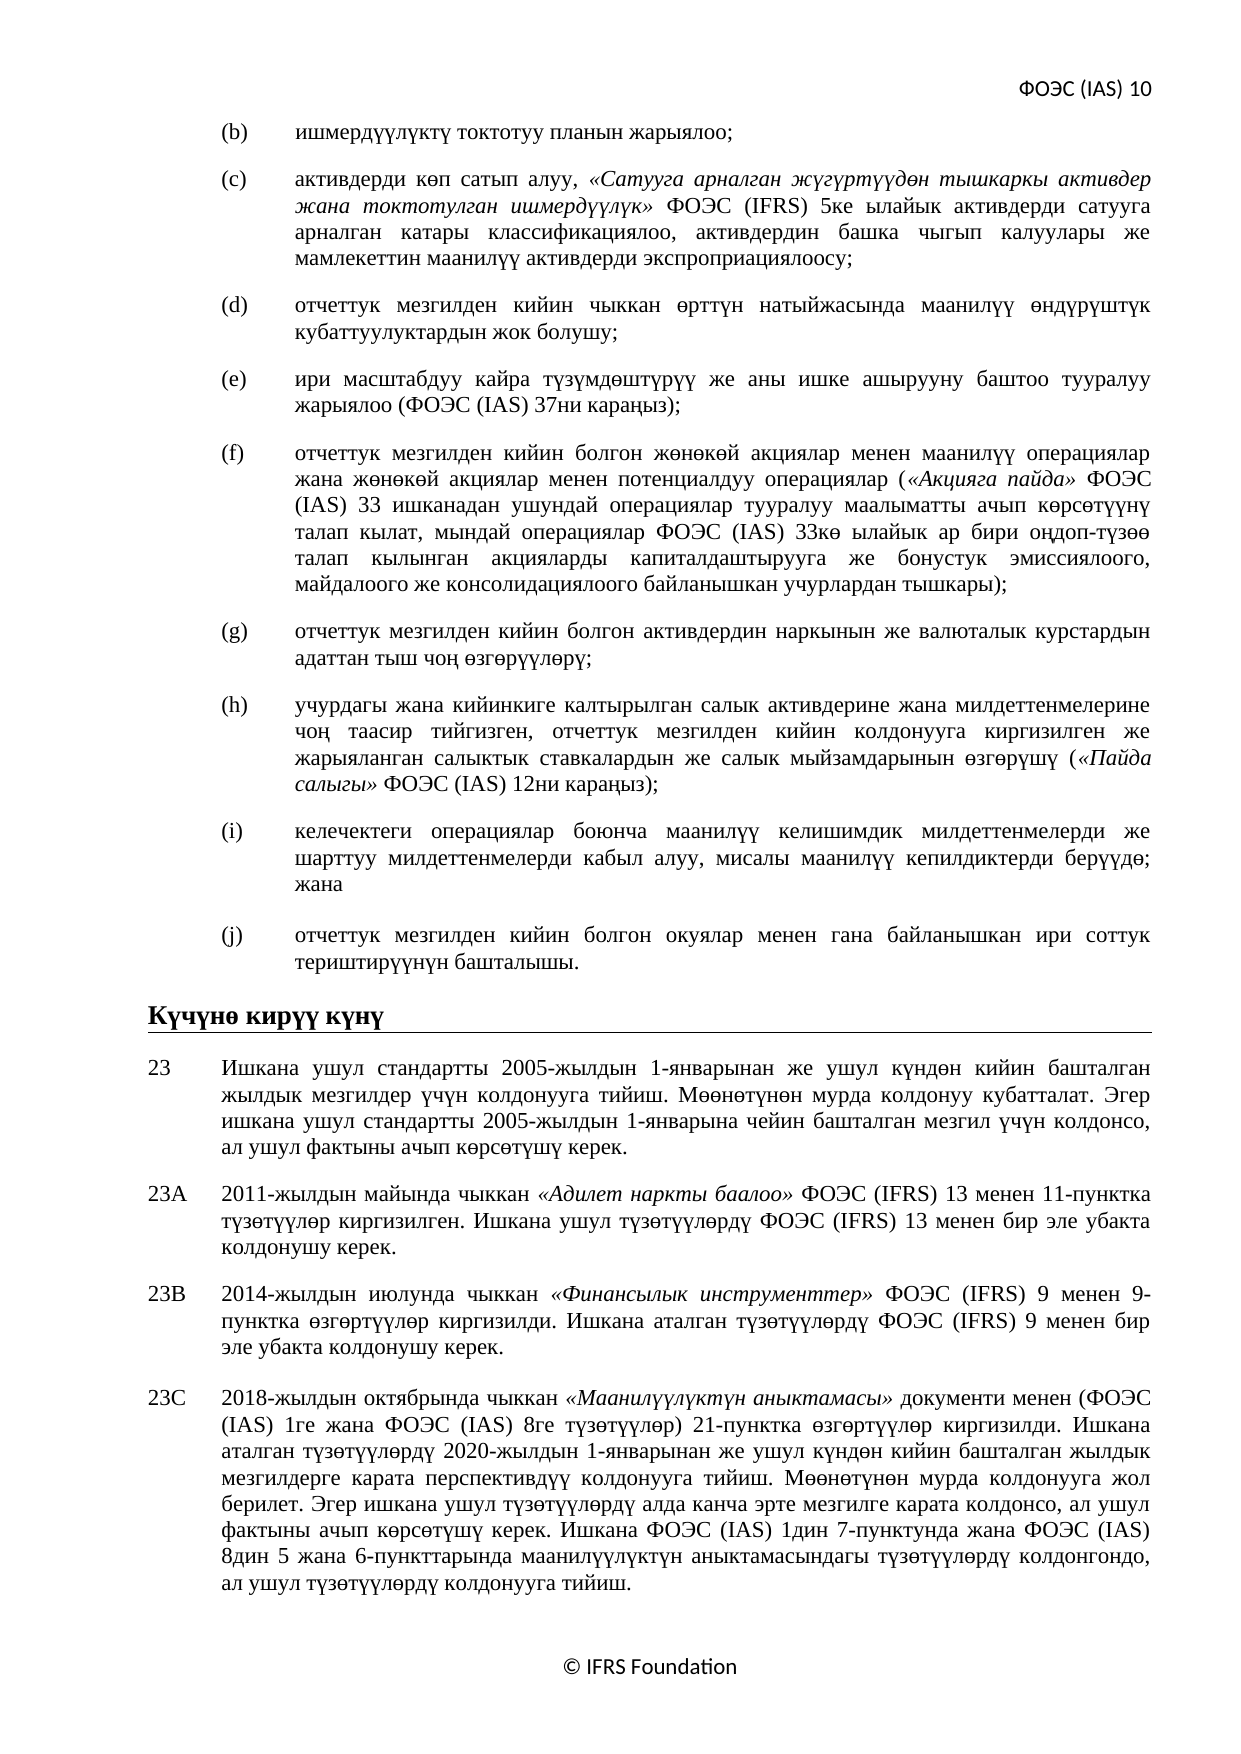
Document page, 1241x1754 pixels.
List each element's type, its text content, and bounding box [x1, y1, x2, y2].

text (e) ири масштабдуу кайра түзүмдөштүрүү же аны ишке ашырууну баштоо тууралуу жарыялоо (ФОЭС (IAS) 37ни караңыз); [221, 365, 1152, 418]
text (f) отчеттук мезгилден кийин болгон жөнөкөй акциялар менен маанилүү операциялар жана жөнөкөй акциялар менен потенциалдуу операциялар («Акцияга пайда» ФОЭС (IAS) 33 ишканадан ушундай операциялар тууралуу маалыматты ачып көрсөтүүнү талап кылат, мындай операциялар ФОЭС (IAS) 33кө ылайык ар бири оңдоп-түзөө талап кылынган акцияларды капиталдаштырууга же бонустук эмиссиялоого, майдалоого же консолидациялоого байланышкан учурлардан тышкары); [221, 439, 1152, 597]
text 23C 2018-жылдын октябрында чыккан «Маанилүүлүктүн аныктамасы» документи менен (ФОЭС (IAS) 1ге жана ФОЭС (IAS) 8ге түзөтүүлөр) 21-пунктка өзгөртүүлөр киргизилди. Ишкана аталган түзөтүүлөрдү 2020-жылдын 1-январынан же ушул күндөн кийин башталган жылдык мезгилдерге карата перспективдүү колдонууга тийиш. Мөөнөтүнөн мурда колдонууга жол берилет. Эгер ишкана ушул түзөтүүлөрдү алда канча эрте мезгилге карата колдонсо, ал ушул фактыны ачып көрсөтүшү керек. Ишкана ФОЭС (IAS) 1дин 7-пунктунда жана ФОЭС (IAS) 8дин 5 жана 6-пункттарында маанилүүлүктүн аныктамасындагы түзөтүүлөрдү колдонгондо, ал ушул түзөтүүлөрдү колдонууга тийиш. [148, 1384, 1152, 1595]
text 23A 2011-жылдын майында чыккан «Адилет наркты баалоо» ФОЭС (IFRS) 13 менен 11-пунктка түзөтүүлөр киргизилген. Ишкана ушул түзөтүүлөрдү ФОЭС (IFRS) 13 менен бир эле убакта колдонушу керек. [148, 1181, 1152, 1259]
text (g) отчеттук мезгилден кийин болгон активдердин наркынын же валюталык курстардын адаттан тыш чоң өзгөрүүлөрү; [221, 618, 1152, 670]
text 23B 2014-жылдын июлунда чыккан «Финансылык инструменттер» ФОЭС (IFRS) 9 менен 9-пунктка өзгөртүүлөр киргизилди. Ишкана аталган түзөтүүлөрдү ФОЭС (IFRS) 9 менен бир эле убакта колдонушу керек. [148, 1280, 1152, 1359]
text (b) ишмердүүлүктү токтотуу планын жарыялоо; [148, 118, 1152, 144]
text (c) активдерди көп сатып алуу, «Сатууга арналган жүгүртүүдөн тышкаркы активдер жана токтотулган ишмердүүлүк» ФОЭС (IFRS) 5ке ылайык активдерди сатууга арналган катары классификациялоо, активдердин башка чыгып калуулары же мамлекеттин маанилүү активдерди экспроприациялоосу; [221, 165, 1152, 271]
text (d) отчеттук мезгилден кийин чыккан өрттүн натыйжасында маанилүү өндүрүштүк кубаттуулуктардын жок болушу; [221, 292, 1152, 344]
text 23 Ишкана ушул стандартты 2005-жылдын 1-январынан же ушул күндөн кийин башталган жылдык мезгилдер үчүн колдонууга тийиш. Мөөнөтүнөн мурда колдонуу кубатталат. Эгер ишкана ушул стандартты 2005-жылдын 1-январына чейин башталган мезгил үчүн колдонсо, ал ушул фактыны ачып көрсөтүшү керек. [148, 1054, 1152, 1160]
text Күчүнө кирүү күнү [148, 999, 1152, 1032]
text (j) отчеттук мезгилден кийин болгон окуялар менен гана байланышкан ири соттук териштирүүнүн башталышы. [221, 921, 1152, 974]
text (h) учурдагы жана кийинкиге калтырылган салык активдерине жана милдеттенмелерине чоң таасир тийгизген, отчеттук мезгилден кийин колдонууга киргизилген же жарыяланган салыктык ставкалардын же салык мыйзамдарынын өзгөрүшү («Пайда салыгы» ФОЭС (IAS) 12ни караңыз); [221, 691, 1152, 797]
text (i) келечектеги операциялар боюнча маанилүү келишимдик милдеттенмелерди же шарттуу милдеттенмелерди кабыл алуу, мисалы маанилүү кепилдиктерди берүүдө; жана [221, 817, 1152, 896]
